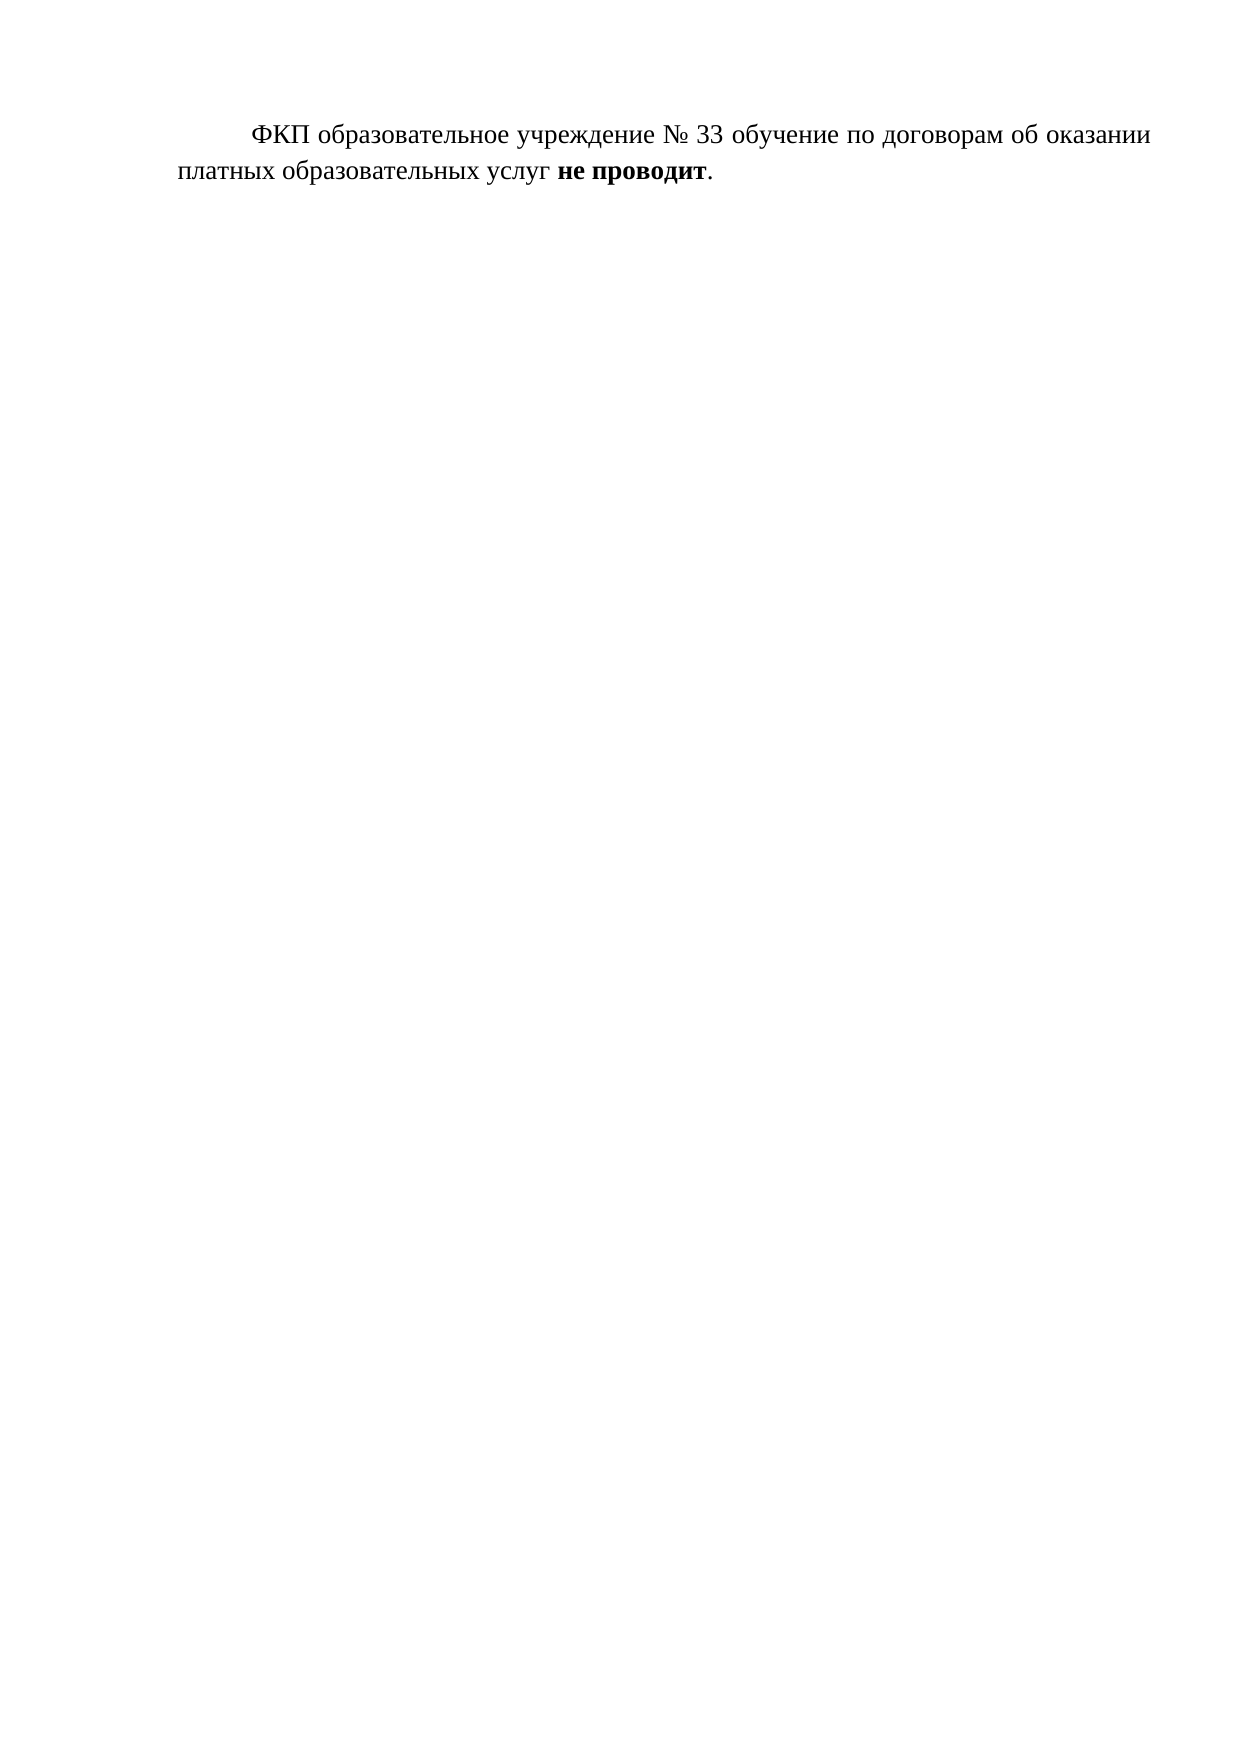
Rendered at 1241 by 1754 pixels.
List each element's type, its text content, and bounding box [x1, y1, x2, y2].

text ФКП образовательное учреждение № 33 обучение по договорам об оказании платных образовательных услуг не проводит. [177, 118, 1152, 185]
